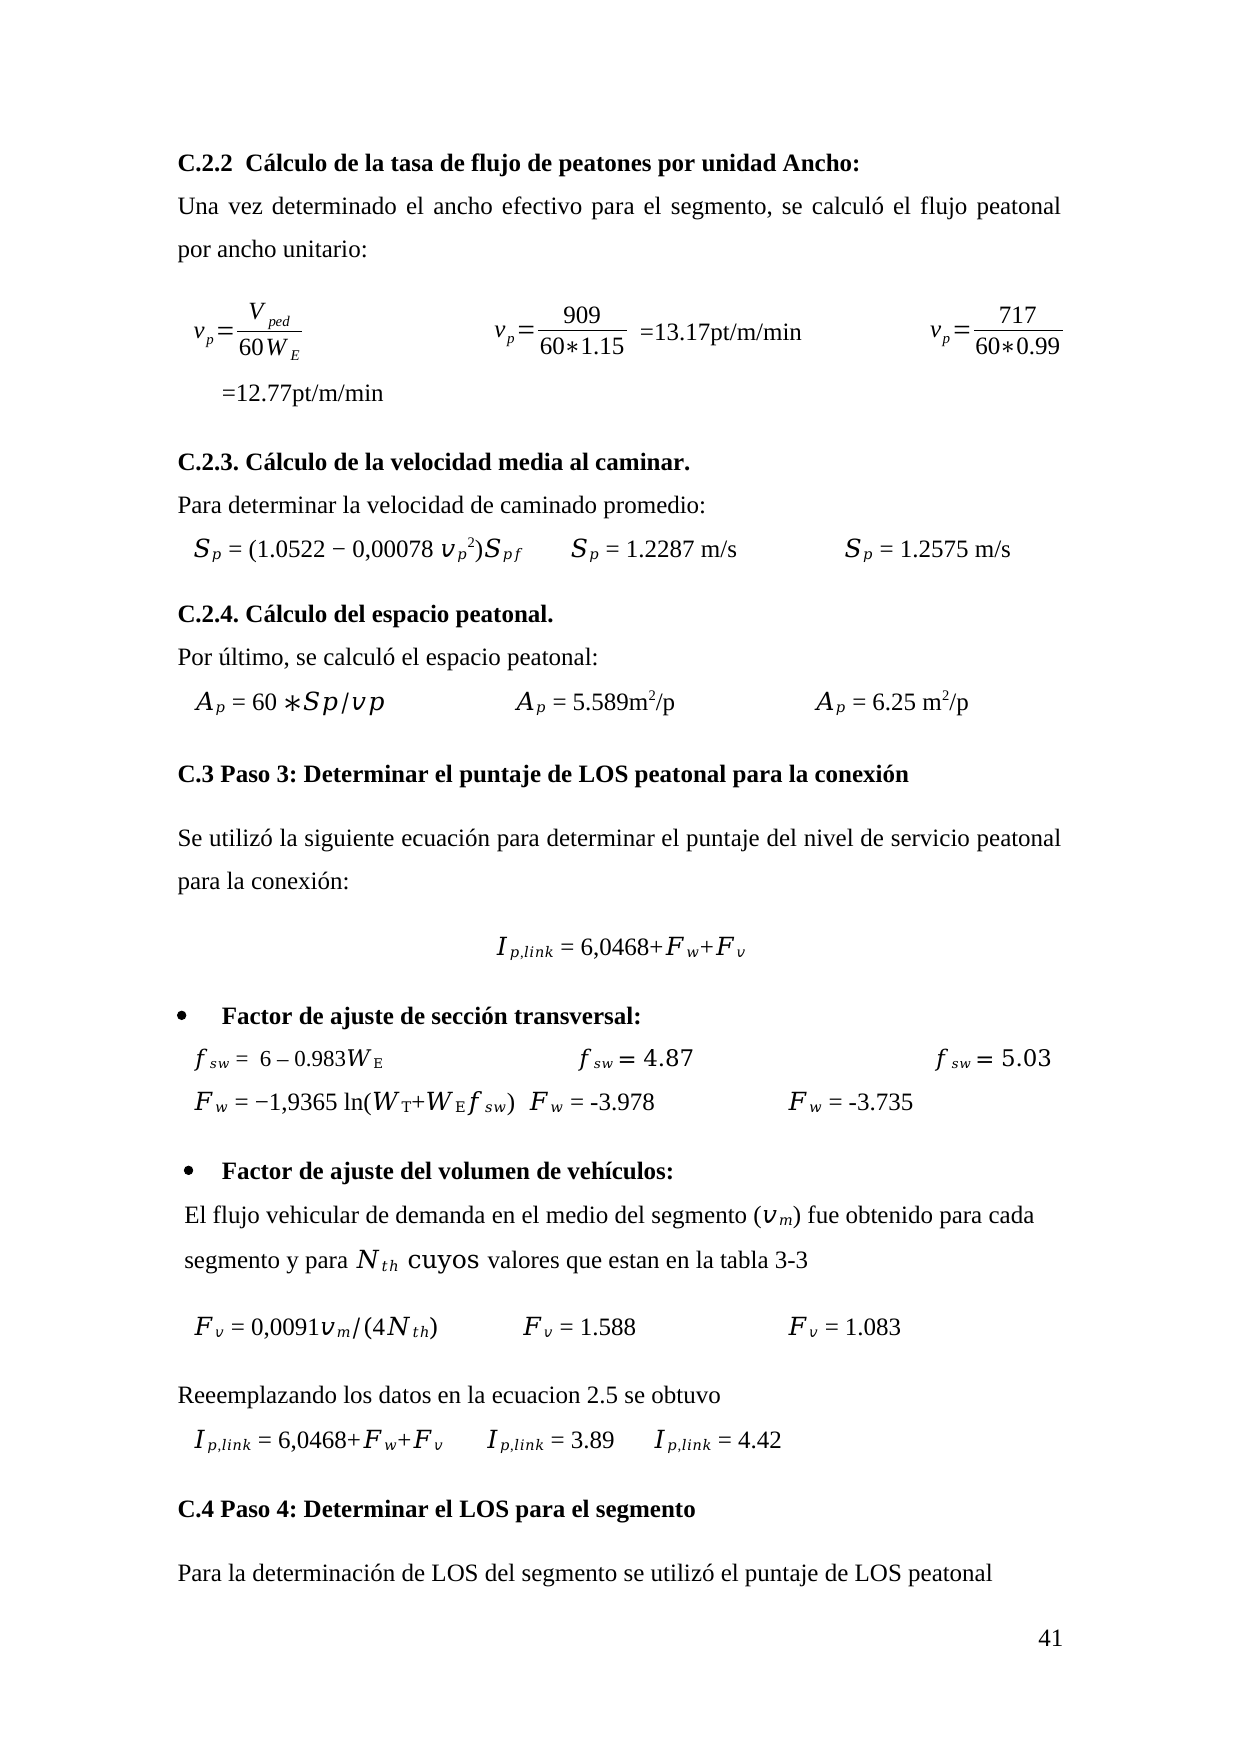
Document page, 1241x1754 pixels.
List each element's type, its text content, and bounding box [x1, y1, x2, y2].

text Reeemplazando los datos en la ecuacion 2.5 se obtuvo [177, 1381, 1063, 1409]
text Se utilizó la siguiente ecuación para determinar el puntaje del nivel de servicio peatonal para la conexión: [177, 823, 1063, 895]
text C.2.4. Cálculo del espacio peatonal. [177, 599, 1063, 628]
text Para la determinación de LOS del segmento se utilizó el puntaje de LOS peatonal [177, 1558, 1063, 1587]
text C.4 Paso 4: Determinar el LOS para el segmento [177, 1494, 1063, 1523]
text 𝑓𝑠𝑤 = 6 – 0.983𝑊E 𝑓𝑠𝑤 = 4.87 𝑓𝑠𝑤 = 5.03 [192, 1044, 1063, 1072]
text El flujo vehicular de demanda en el medio del segmento (𝑣𝑚) fue obtenido para cada segmento y para 𝑁𝑡ℎ cuyos valores que estan en la tabla 3-3 [184, 1199, 1063, 1274]
text C.2.2 Cálculo de la tasa de flujo de peatones por unidad Ancho: [177, 148, 1063, 176]
list Factor de ajuste del volumen de vehículos: [184, 1156, 1063, 1184]
text 𝐹𝑤 = −1,9365 ln(𝑊T+𝑊E𝑓𝑠𝑤) 𝐹𝑤 = -3.978 𝐹𝑤 = -3.735 [192, 1085, 1063, 1116]
text Una vez determinado el ancho efectivo para el segmento, se calculó el flujo peatonal por ancho unitario: [177, 191, 1063, 263]
list =13.17pt/m/min =12.77pt/m/min [192, 298, 1063, 407]
text 𝐼𝑝,𝑙𝑖𝑛𝑘 = 6,0468+𝐹𝑤+𝐹𝑣 [177, 930, 1063, 961]
text 𝑆𝑝 = (1.0522 − 0,00078 𝑣𝑝2)𝑆𝑝𝑓 𝑆𝑝 = 1.2287 m/s 𝑆𝑝 = 1.2575 m/s [192, 533, 1063, 563]
text 𝐹𝑣 = 0,0091𝑣𝑚/(4𝑁𝑡ℎ) 𝐹𝑣 = 1.588 𝐹𝑣 = 1.083 [192, 1310, 1063, 1340]
text C.2.3. Cálculo de la velocidad media al caminar. [177, 447, 1063, 475]
text 𝐼𝑝,𝑙𝑖𝑛𝑘 = 6,0468+𝐹𝑤+𝐹𝑣 𝐼𝑝,𝑙𝑖𝑛𝑘 = 3.89 𝐼𝑝,𝑙𝑖𝑛𝑘 = 4.42 [192, 1424, 1063, 1454]
text Para determinar la velocidad de caminado promedio: [177, 490, 1063, 518]
text Por último, se calculó el espacio peatonal: [177, 642, 1063, 671]
list 𝐴𝑝 = 60 ∗𝑆𝑝/𝑣𝑝 𝐴𝑝 = 5.589m2/p 𝐴𝑝 = 6.25 m2/p [192, 685, 1063, 716]
list Factor de ajuste de sección transversal: [177, 1001, 1063, 1029]
text C.3 Paso 3: Determinar el puntaje de LOS peatonal para la conexión [177, 759, 1063, 788]
